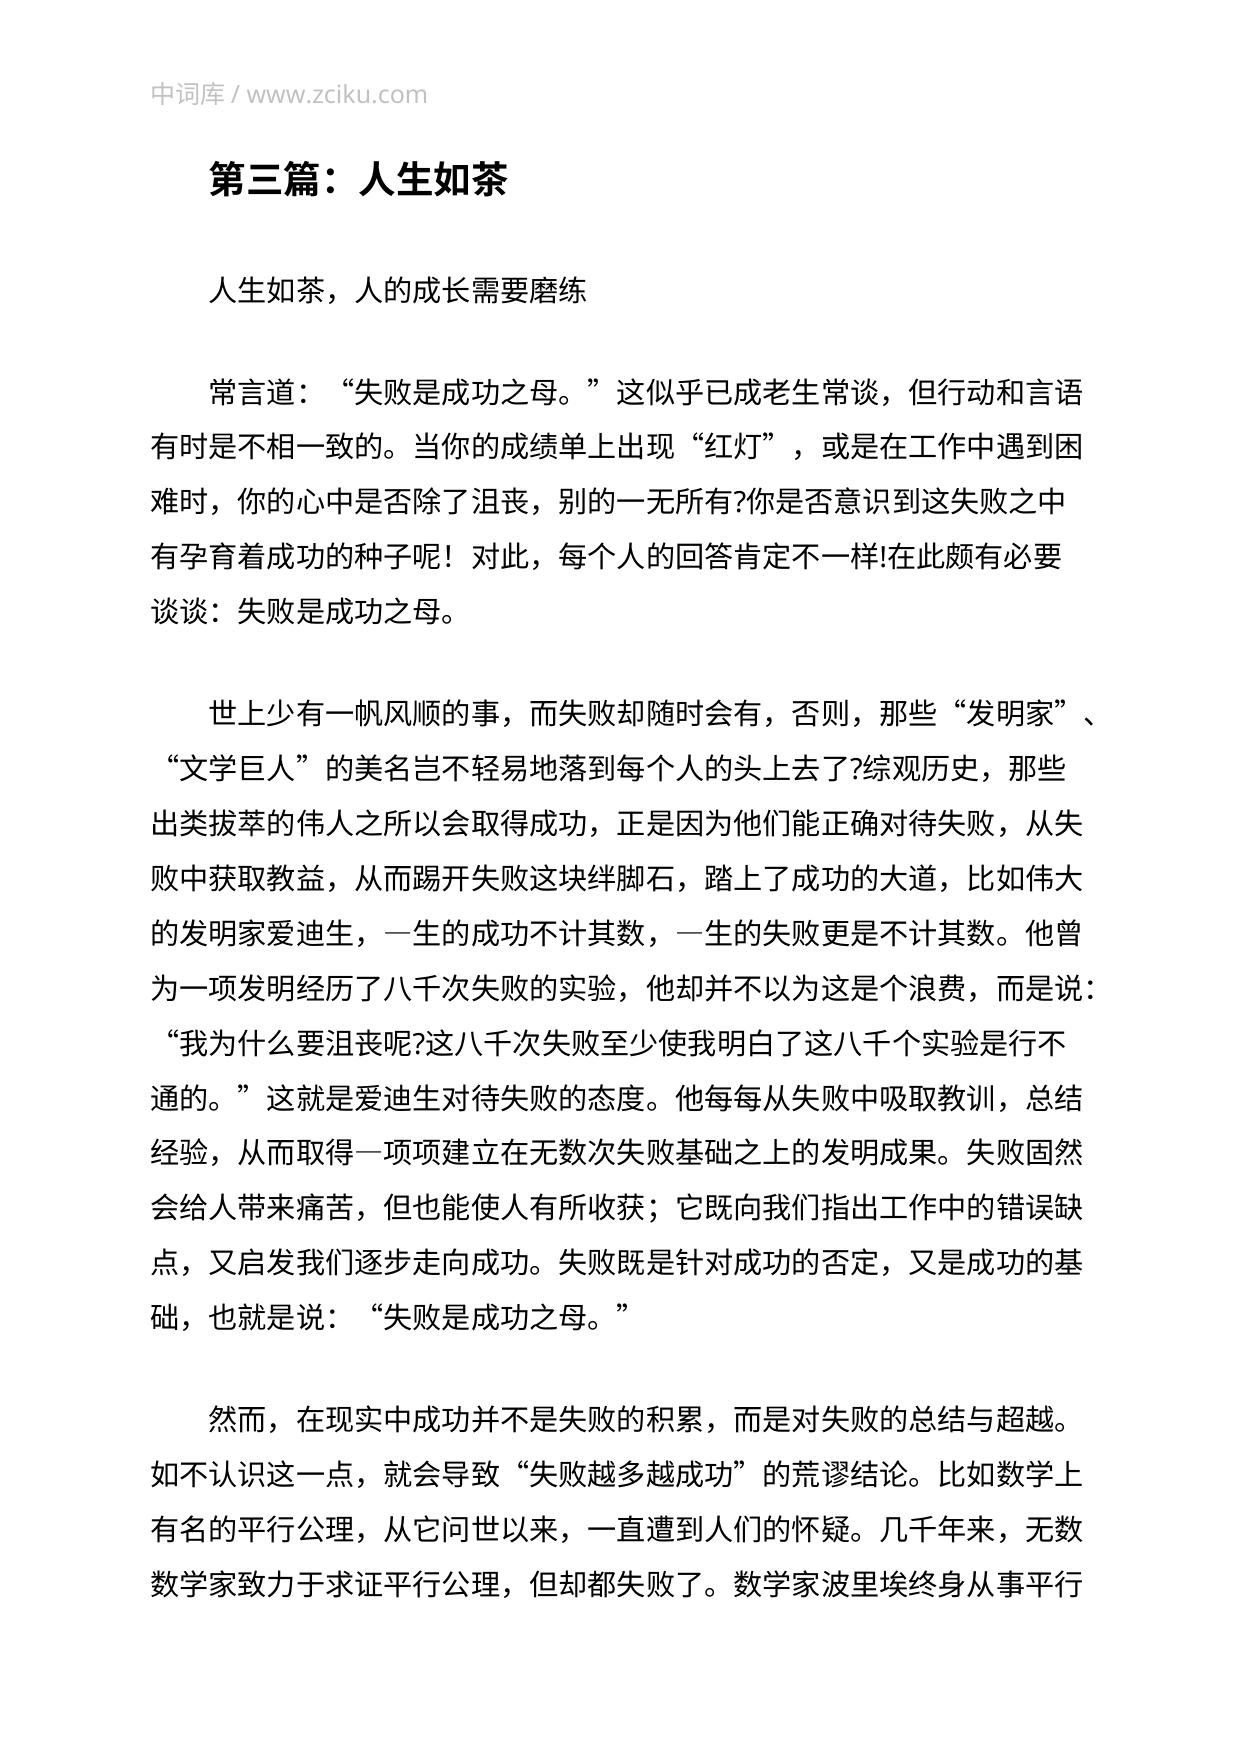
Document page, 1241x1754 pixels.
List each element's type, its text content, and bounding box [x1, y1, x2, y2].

text 世上少有一帆风顺的事，而失败却随时会有，否则，那些“发明家”、“文学巨人”的美名岂不轻易地落到每个人的头上去了?综观历史，那些出类拔萃的伟人之所以会取得成功，正是因为他们能正确对待失败，从失败中获取教益，从而踢开失败这块绊脚石，踏上了成功的大道，比如伟大的发明家爱迪生，—生的成功不计其数，—生的失败更是不计其数。他曾为一项发明经历了八千次失败的实验，他却并不以为这是个浪费，而是说：“我为什么要沮丧呢?这八千次失败至少使我明白了这八千个实验是行不通的。”这就是爱迪生对待失败的态度。他每每从失败中吸取教训，总结经验，从而取得—项项建立在无数次失败基础之上的发明成果。失败固然会给人带来痛苦，但也能使人有所收获；它既向我们指出工作中的错误缺点，又启发我们逐步走向成功。失败既是针对成功的否定，又是成功的基础，也就是说：“失败是成功之母。” [150, 691, 1090, 1337]
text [150, 1397, 1090, 1603]
text 常言道：“失败是成功之母。”这似乎已成老生常谈，但行动和言语有时是不相一致的。当你的成绩单上出现“红灯”，或是在工作中遇到困难时，你的心中是否除了沮丧，别的一无所有?你是否意识到这失败之中有孕育着成功的种子呢！对此，每个人的回答肯定不一样!在此颇有必要谈谈：失败是成功之母。 [150, 369, 1090, 631]
text 人生如茶，人的成长需要磨练 [150, 267, 1090, 310]
text 第三篇：人生如茶 [150, 150, 1090, 204]
